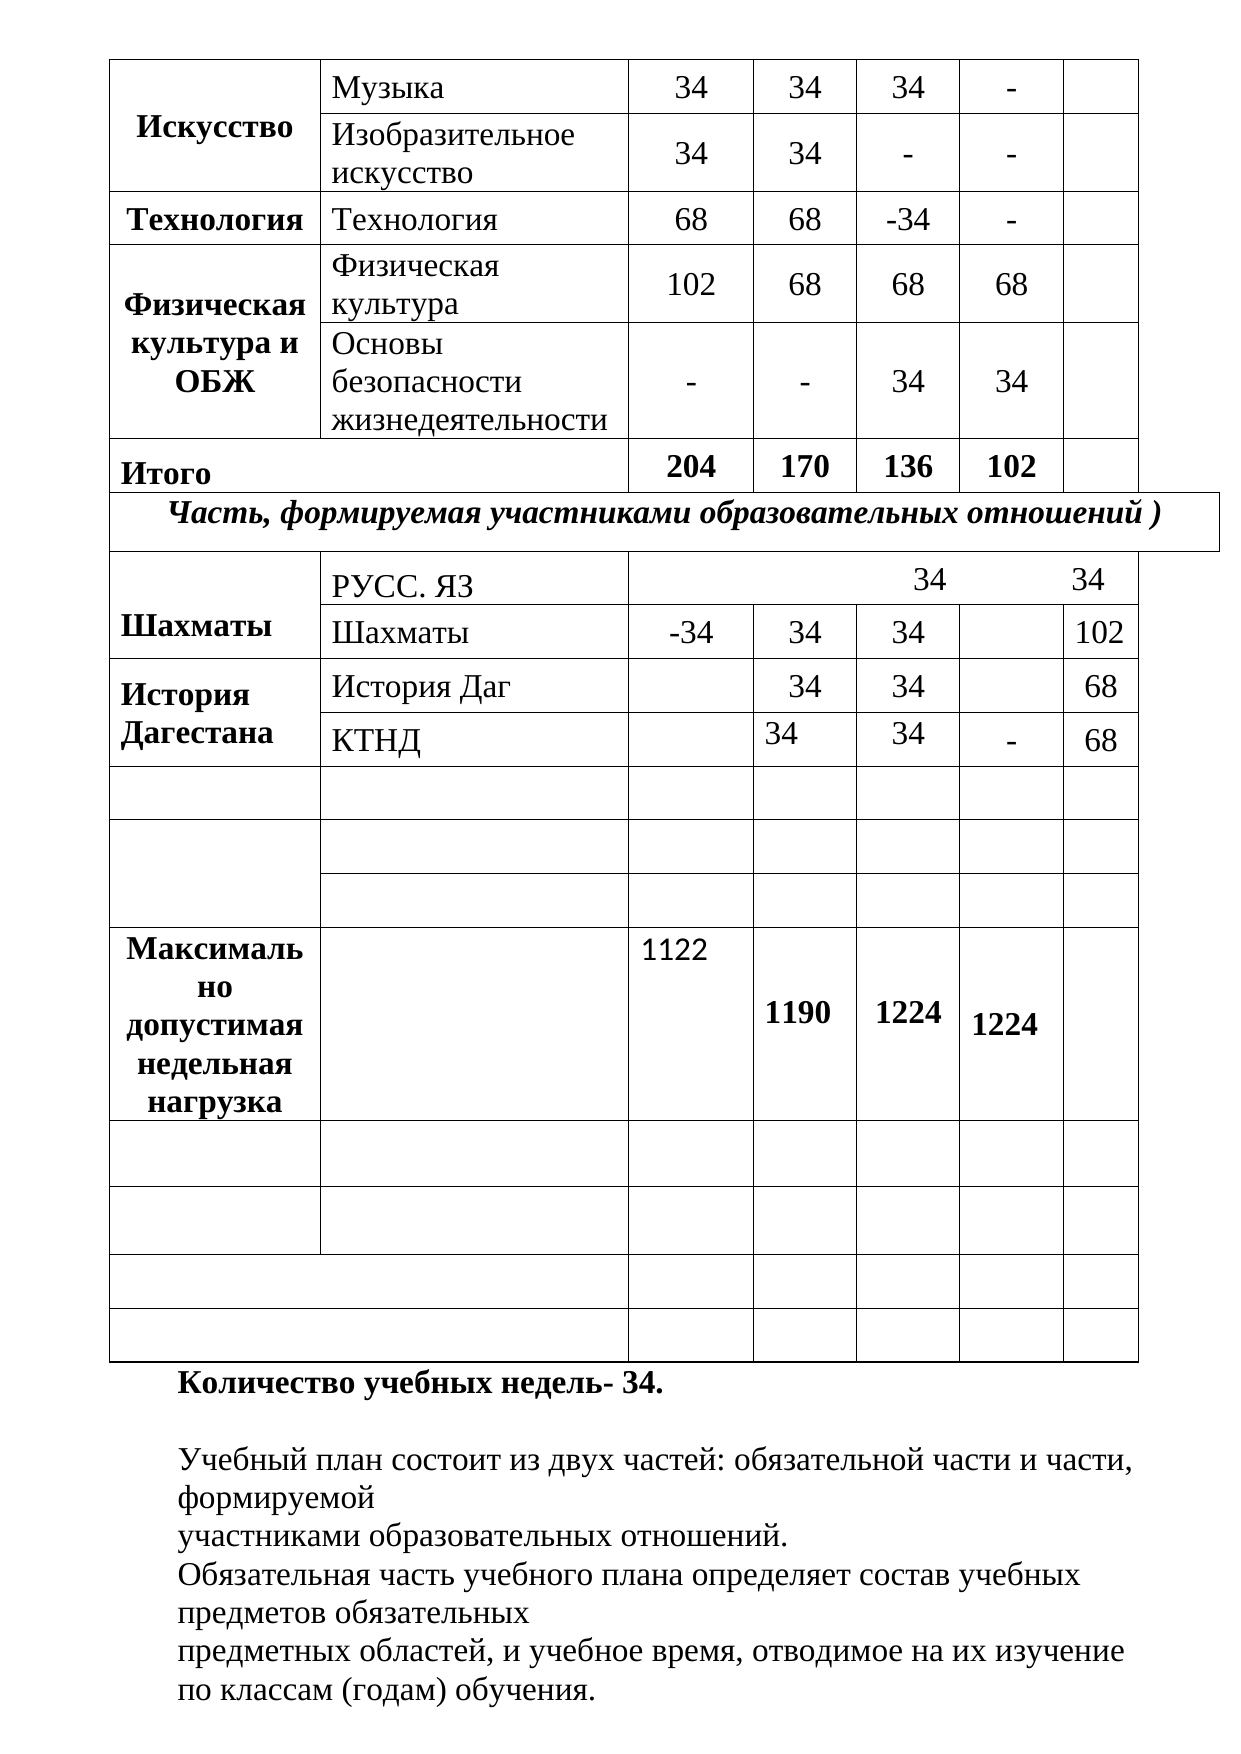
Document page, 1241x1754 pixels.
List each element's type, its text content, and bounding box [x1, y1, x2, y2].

table_cell [321, 1121, 628, 1186]
table_cell 34 [629, 60, 753, 113]
table_cell -34 [629, 605, 753, 658]
table_cell Физическая культура [321, 245, 628, 322]
table_cell КТНД [321, 713, 628, 766]
table_cell Итого [110, 439, 628, 492]
table_cell [1064, 245, 1138, 322]
table_cell [321, 1187, 628, 1254]
table_cell [960, 659, 1063, 712]
table_cell 136 [857, 439, 959, 492]
table_cell [960, 605, 1063, 658]
table_cell [857, 1309, 959, 1361]
table_cell 102 [1064, 605, 1138, 658]
table_cell - [857, 114, 959, 191]
table_cell Технология [110, 192, 320, 244]
table_cell 34 [960, 323, 1063, 438]
table_cell [960, 1309, 1063, 1361]
table_cell [1064, 439, 1138, 492]
table_cell [1064, 60, 1138, 113]
table_cell 68 [960, 245, 1063, 322]
table_cell Максимально допустимая недельная нагрузка [110, 928, 320, 1119]
table_cell [629, 1309, 753, 1361]
table_cell [321, 928, 628, 1119]
table_cell [754, 1121, 856, 1186]
table_cell 34 [754, 713, 856, 766]
table_cell [754, 820, 856, 873]
table_cell 34 [857, 323, 959, 438]
table_cell [857, 767, 959, 819]
table_cell 34 34 [629, 552, 1138, 604]
table_cell [754, 1309, 856, 1361]
table_cell [1064, 114, 1138, 191]
table_cell [110, 1309, 628, 1361]
table_cell 34 [754, 659, 856, 712]
table_cell [960, 874, 1063, 927]
table_cell [321, 820, 628, 873]
table_cell [1064, 820, 1138, 873]
table_cell [110, 1187, 320, 1254]
table_cell Шахматы [321, 605, 628, 658]
table_cell [321, 874, 628, 927]
table_cell - [629, 323, 753, 438]
text участниками образовательных отношений. [177, 1516, 1152, 1554]
table_cell Музыка [321, 60, 628, 113]
table_cell 102 [960, 439, 1063, 492]
table_cell [629, 1187, 753, 1254]
table_cell [857, 874, 959, 927]
table_cell [960, 767, 1063, 819]
table_cell 34 [754, 114, 856, 191]
table_cell [857, 1255, 959, 1308]
table_cell Технология [321, 192, 628, 244]
table_cell 1224 [960, 928, 1063, 1119]
text Учебный план состоит из двух частей: обязательной части и части, формируемой [177, 1439, 1152, 1516]
table_cell [1064, 1255, 1138, 1308]
table_cell [754, 1255, 856, 1308]
table_cell [1064, 928, 1138, 1119]
table_cell РУСС. ЯЗ [321, 552, 628, 604]
table_cell 68 [754, 245, 856, 322]
table_cell - [960, 192, 1063, 244]
table_cell [960, 1121, 1063, 1186]
table_cell 1224 [857, 928, 959, 1119]
table_cell -34 [857, 192, 959, 244]
table_cell Искусство [110, 60, 320, 191]
table_cell Часть, формируемая участниками образовательных отношений ) [110, 493, 1219, 551]
table_cell 34 [857, 605, 959, 658]
table_cell [754, 1187, 856, 1254]
table_cell История Дагестана [110, 659, 320, 766]
text Количество учебных недель- 34. [177, 1362, 1152, 1401]
table_cell - [960, 60, 1063, 113]
table_cell 34 [629, 114, 753, 191]
table_cell [110, 1255, 628, 1308]
table_cell Основы безопасности жизнедеятельности [321, 323, 628, 438]
table_cell [1064, 323, 1138, 438]
table_cell 68 [629, 192, 753, 244]
table_cell 204 [629, 439, 753, 492]
table_cell [110, 767, 320, 819]
table_cell [629, 1255, 753, 1308]
table_cell 34 [754, 605, 856, 658]
table_cell [754, 874, 856, 927]
table_cell 34 [857, 713, 959, 766]
table_cell 1190 [754, 928, 856, 1119]
table_cell [629, 659, 753, 712]
table_cell 34 [754, 60, 856, 113]
table_cell [629, 767, 753, 819]
table_cell 34 [857, 60, 959, 113]
table_cell [110, 1121, 320, 1186]
table_cell Изобразительное искусство [321, 114, 628, 191]
table_cell [857, 1121, 959, 1186]
table_cell 34 [857, 659, 959, 712]
table_cell [1064, 1121, 1138, 1186]
table_cell [629, 820, 753, 873]
text Обязательная часть учебного плана определяет состав учебных предметов обязательных [177, 1554, 1152, 1631]
table_cell [857, 820, 959, 873]
table_cell [1064, 1187, 1138, 1254]
table_cell 68 [754, 192, 856, 244]
text предметных областей, и учебное время, отводимое на их изучение по классам (годам) обучения. [177, 1631, 1152, 1707]
table_cell История Даг [321, 659, 628, 712]
table_cell [857, 1187, 959, 1254]
table_cell 68 [1064, 659, 1138, 712]
table_cell [960, 1187, 1063, 1254]
table_cell [321, 767, 628, 819]
table_cell 1122 [629, 928, 753, 1119]
table_cell [1064, 192, 1138, 244]
table_cell [629, 1121, 753, 1186]
table_cell - [960, 713, 1063, 766]
table_cell [629, 874, 753, 927]
table_cell 68 [857, 245, 959, 322]
table_cell [110, 820, 320, 927]
table_cell [960, 1255, 1063, 1308]
table_cell Шахматы [110, 552, 320, 658]
table_cell - [754, 323, 856, 438]
table_cell [1064, 767, 1138, 819]
table_cell [629, 713, 753, 766]
table_cell [960, 820, 1063, 873]
table_cell 68 [1064, 713, 1138, 766]
table_cell 102 [629, 245, 753, 322]
table_cell [754, 767, 856, 819]
table_cell Физическая культура и ОБЖ [110, 245, 320, 438]
table_cell [1064, 1309, 1138, 1361]
table_cell - [960, 114, 1063, 191]
table_cell 170 [754, 439, 856, 492]
table_cell [1064, 874, 1138, 927]
